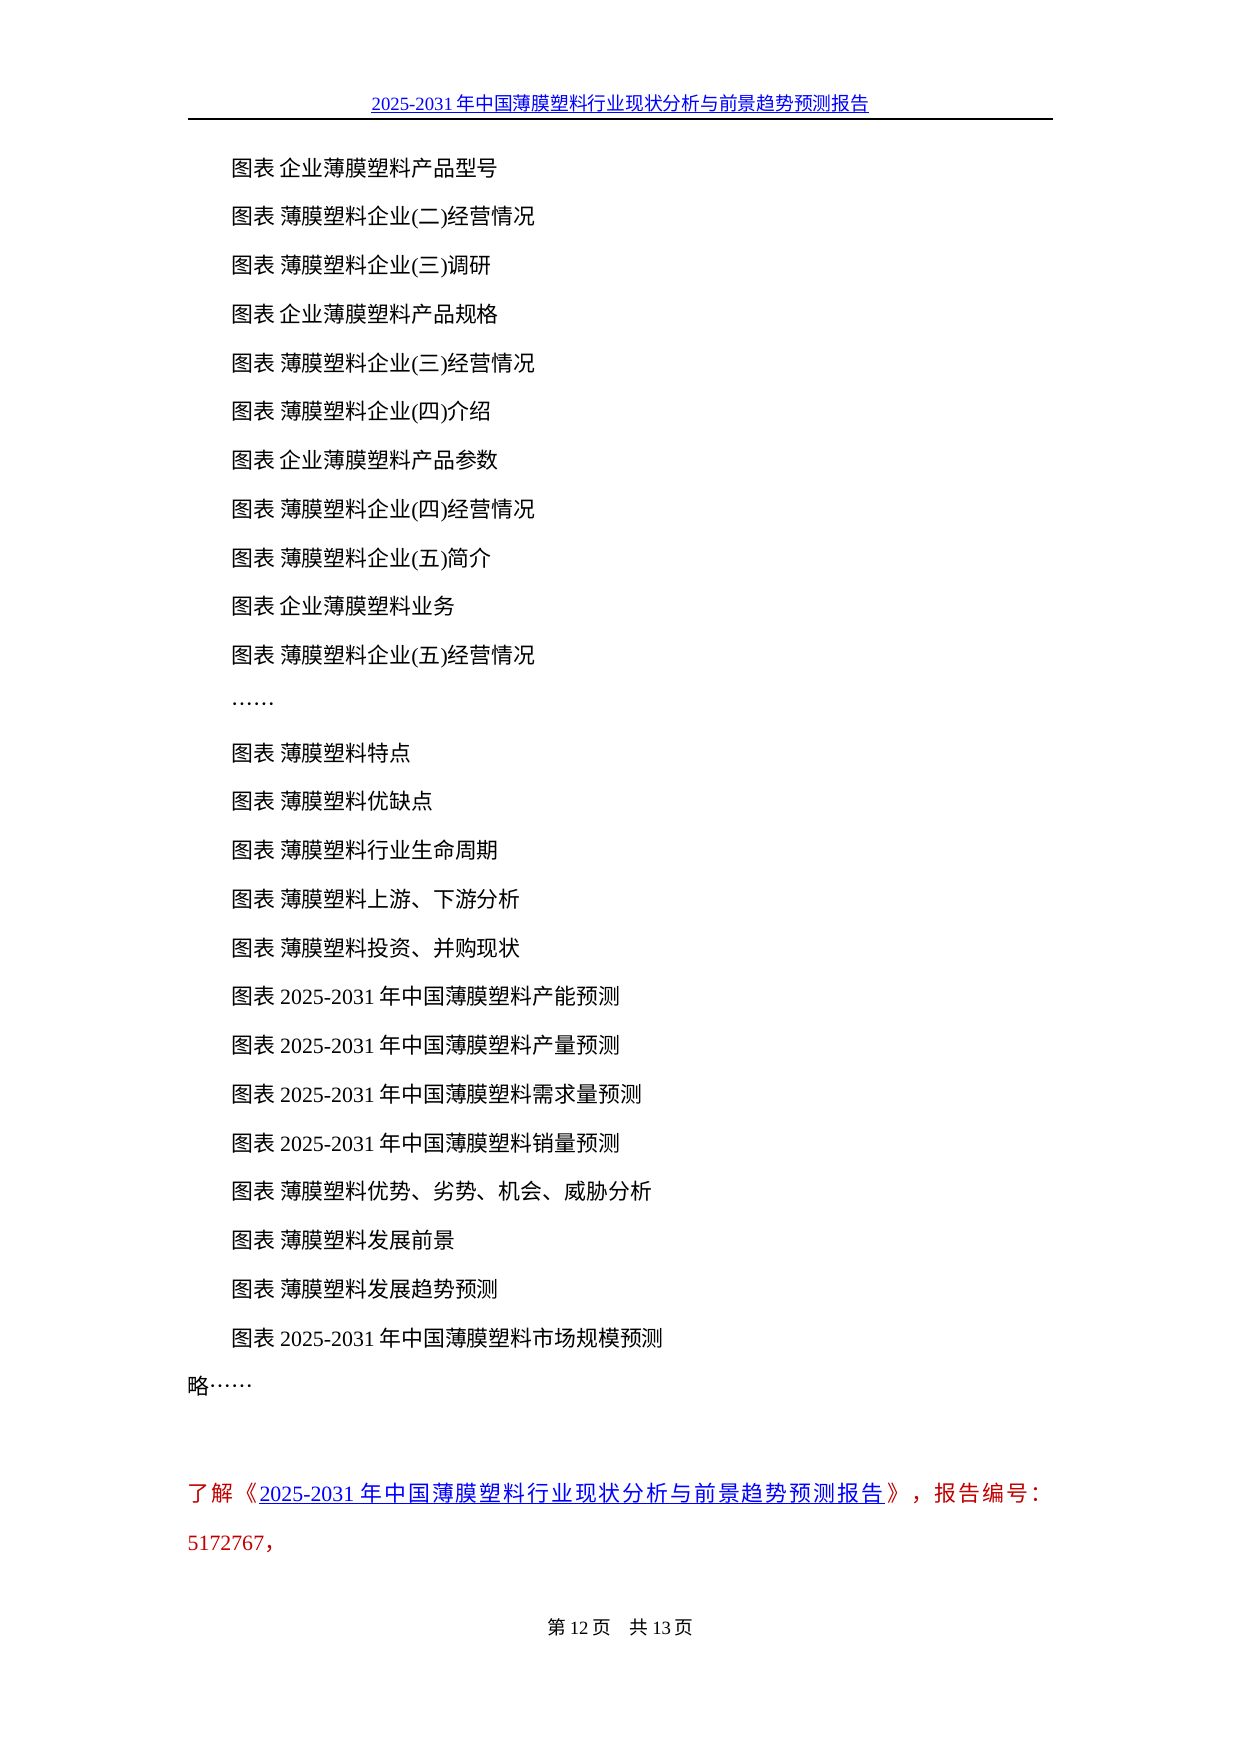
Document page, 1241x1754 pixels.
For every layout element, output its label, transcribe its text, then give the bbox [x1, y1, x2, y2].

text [187, 150, 1053, 1401]
text 了解《2025-2031年中国薄膜塑料行业现状分析与前景趋势预测报告》，报告编号：5172767， [187, 1475, 1053, 1557]
